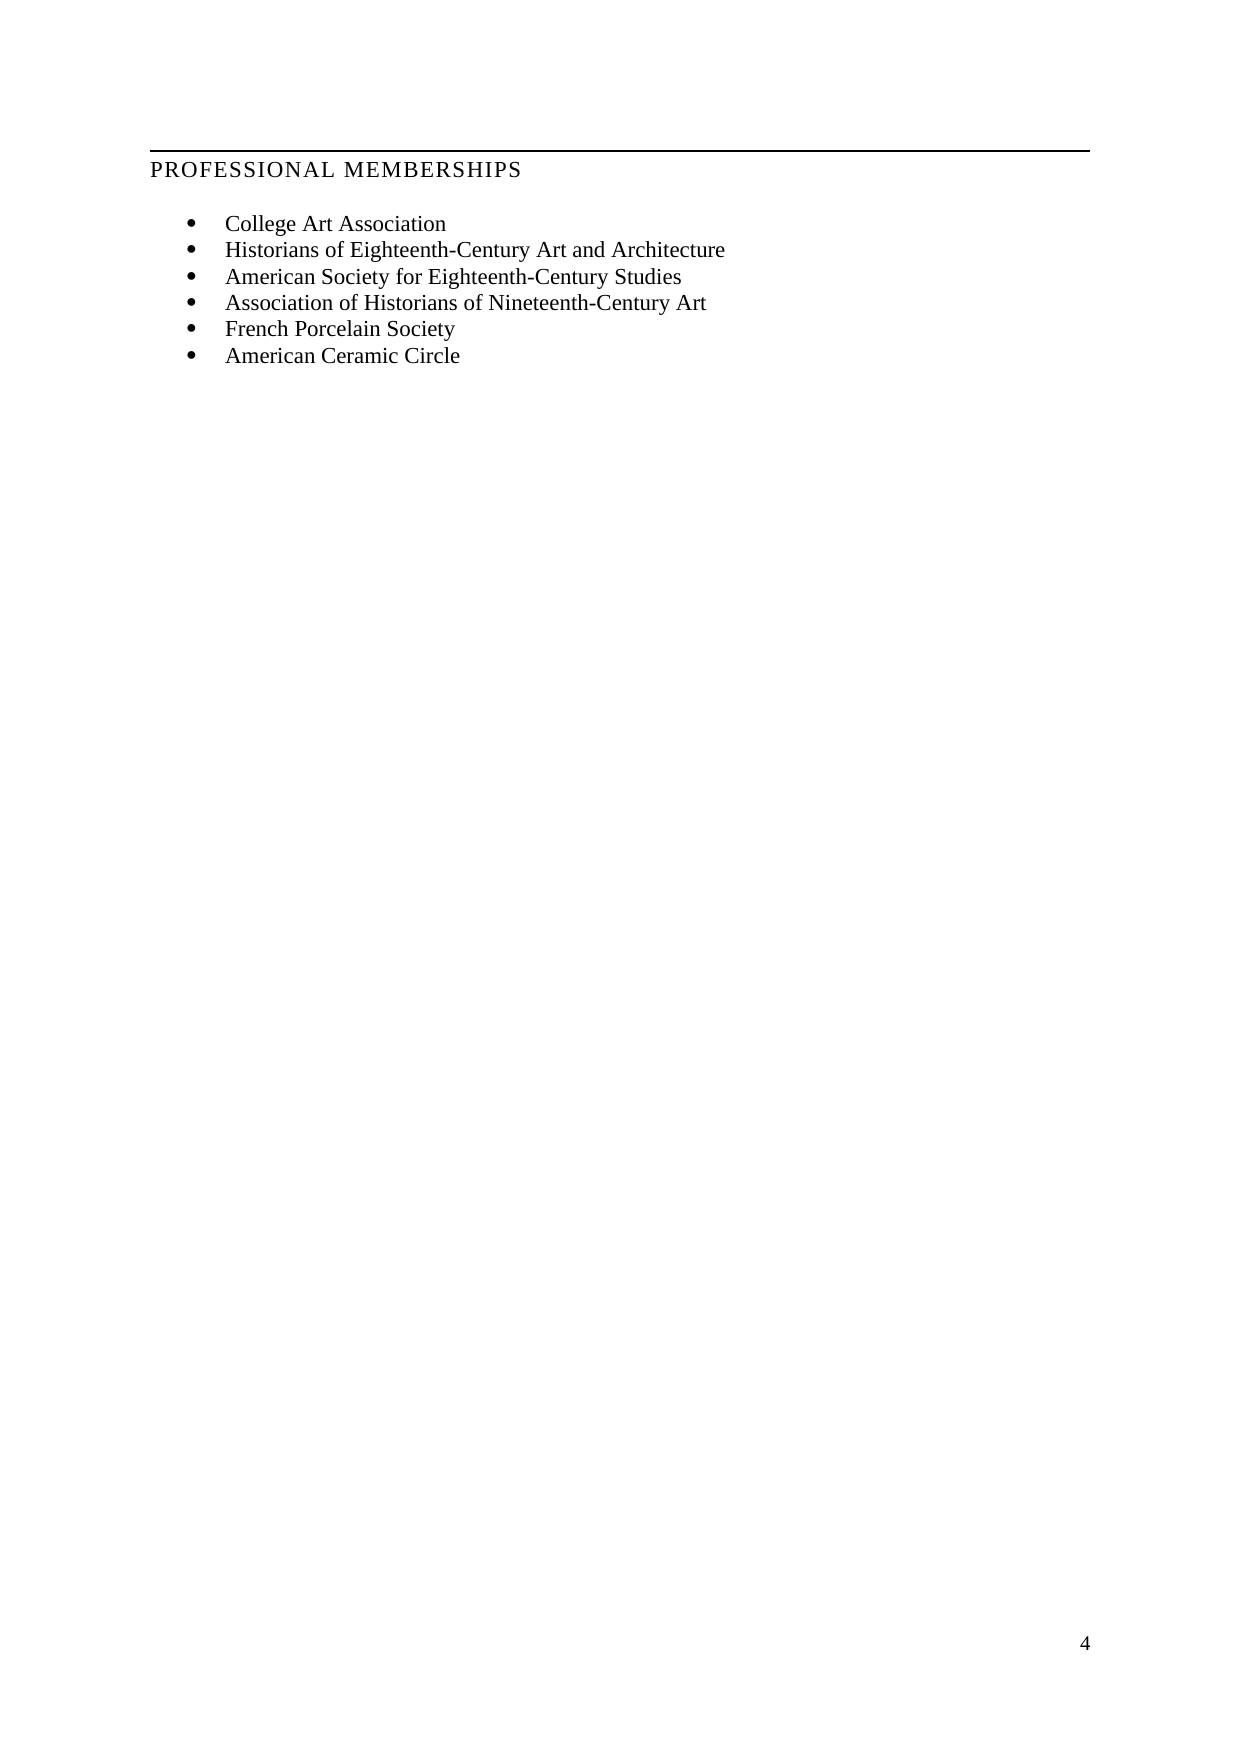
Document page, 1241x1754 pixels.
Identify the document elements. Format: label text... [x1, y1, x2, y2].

list College Art Association [187, 210, 1090, 236]
subtitle PROFESSIONAL MEMBERSHIPS [150, 152, 1090, 182]
list American Society for Eighteenth-Century Studies [187, 263, 1090, 289]
list Association of Historians of Nineteenth-Century Art [187, 289, 1090, 316]
list Historians of Eighteenth-Century Art and Architecture [187, 236, 1090, 263]
list American Ceramic Circle [187, 342, 1090, 368]
list French Porcelain Society [187, 316, 1090, 342]
